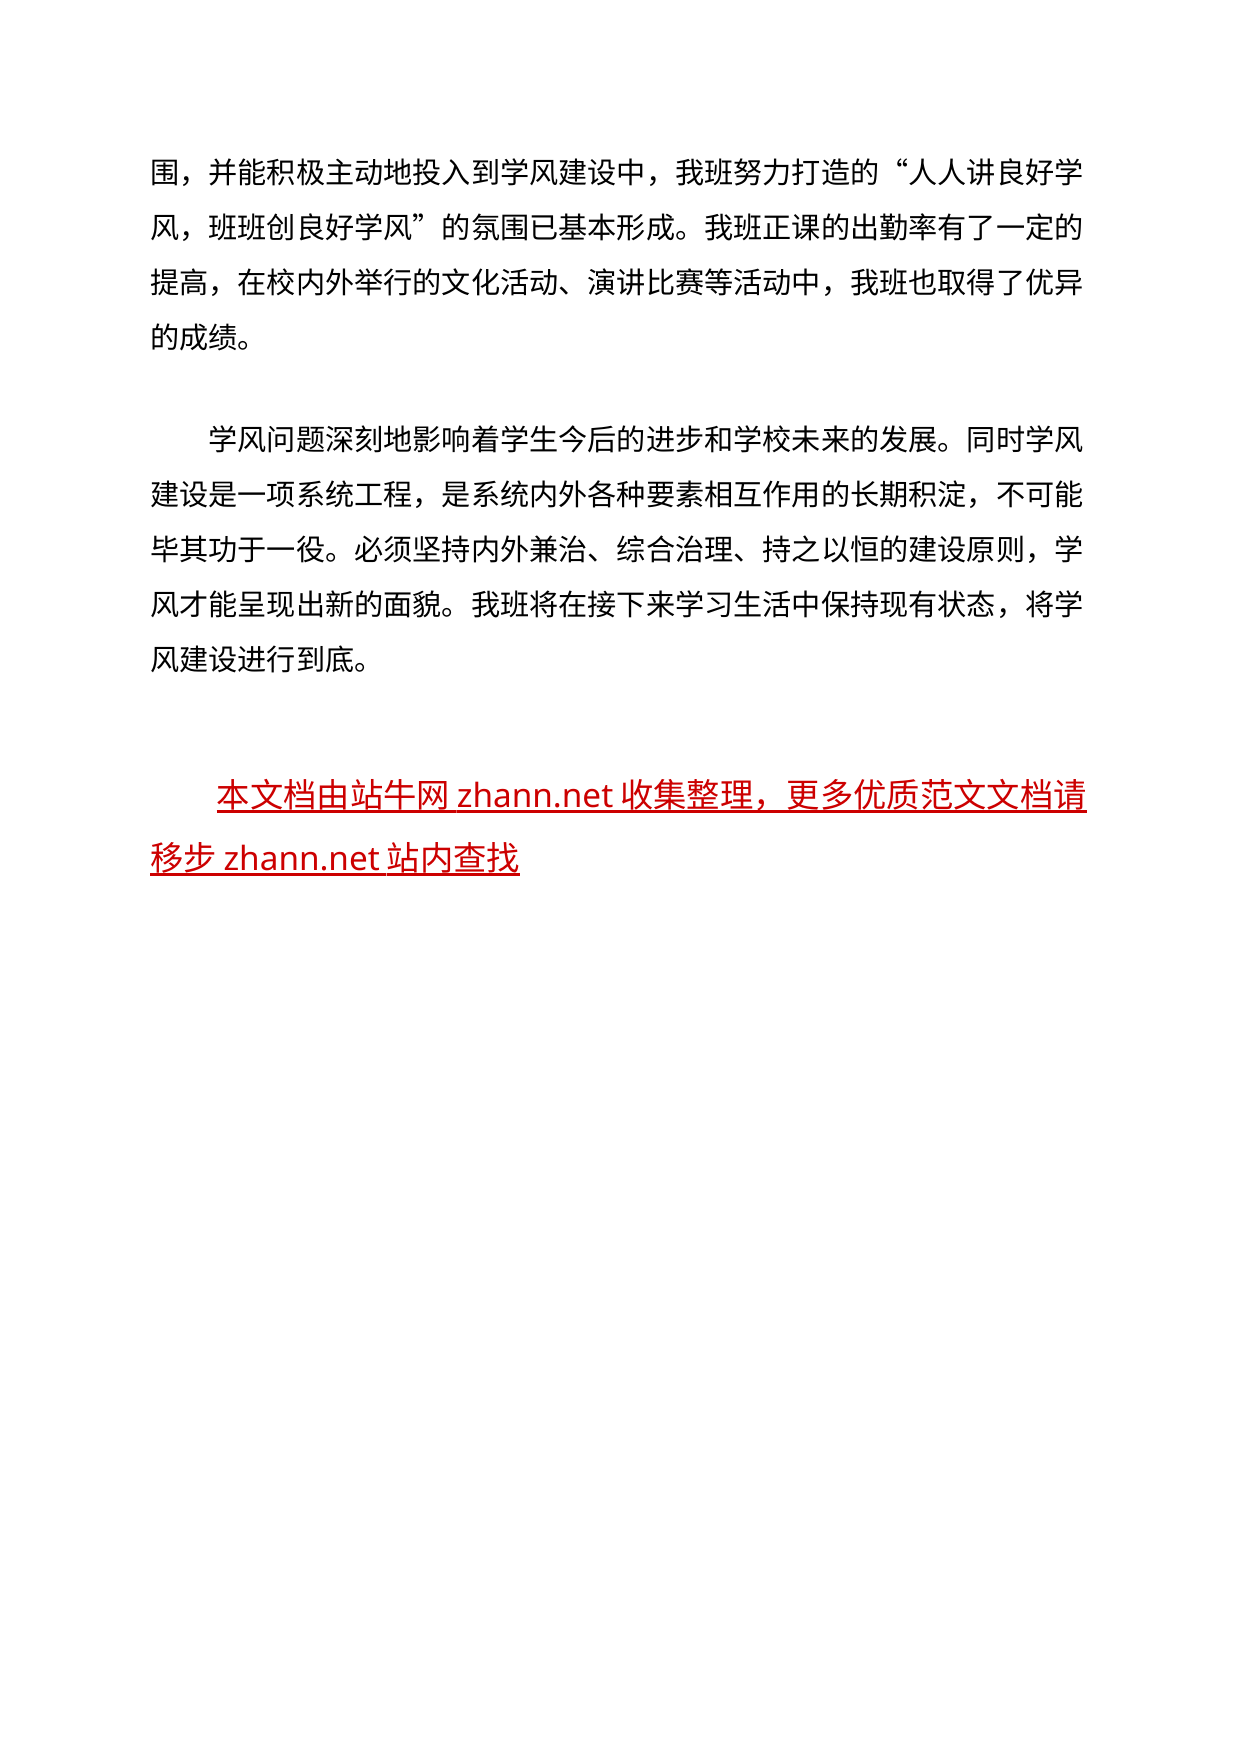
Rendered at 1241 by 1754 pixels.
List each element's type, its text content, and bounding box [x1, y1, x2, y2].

text 学风问题深刻地影响着学生今后的进步和学校未来的发展。同时学风建设是一项系统工程，是系统内外各种要素相互作用的长期积淀，不可能毕其功于一役。必须坚持内外兼治、综合治理、持之以恒的建设原则，学风才能呈现出新的面貌。我班将在接下来学习生活中保持现有状态，将学风建设进行到底。 [150, 416, 1090, 678]
text 本文档由站牛网zhann.net收集整理，更多优质范文文档请移步zhann.net站内查找 [150, 769, 1090, 880]
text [150, 150, 1090, 357]
